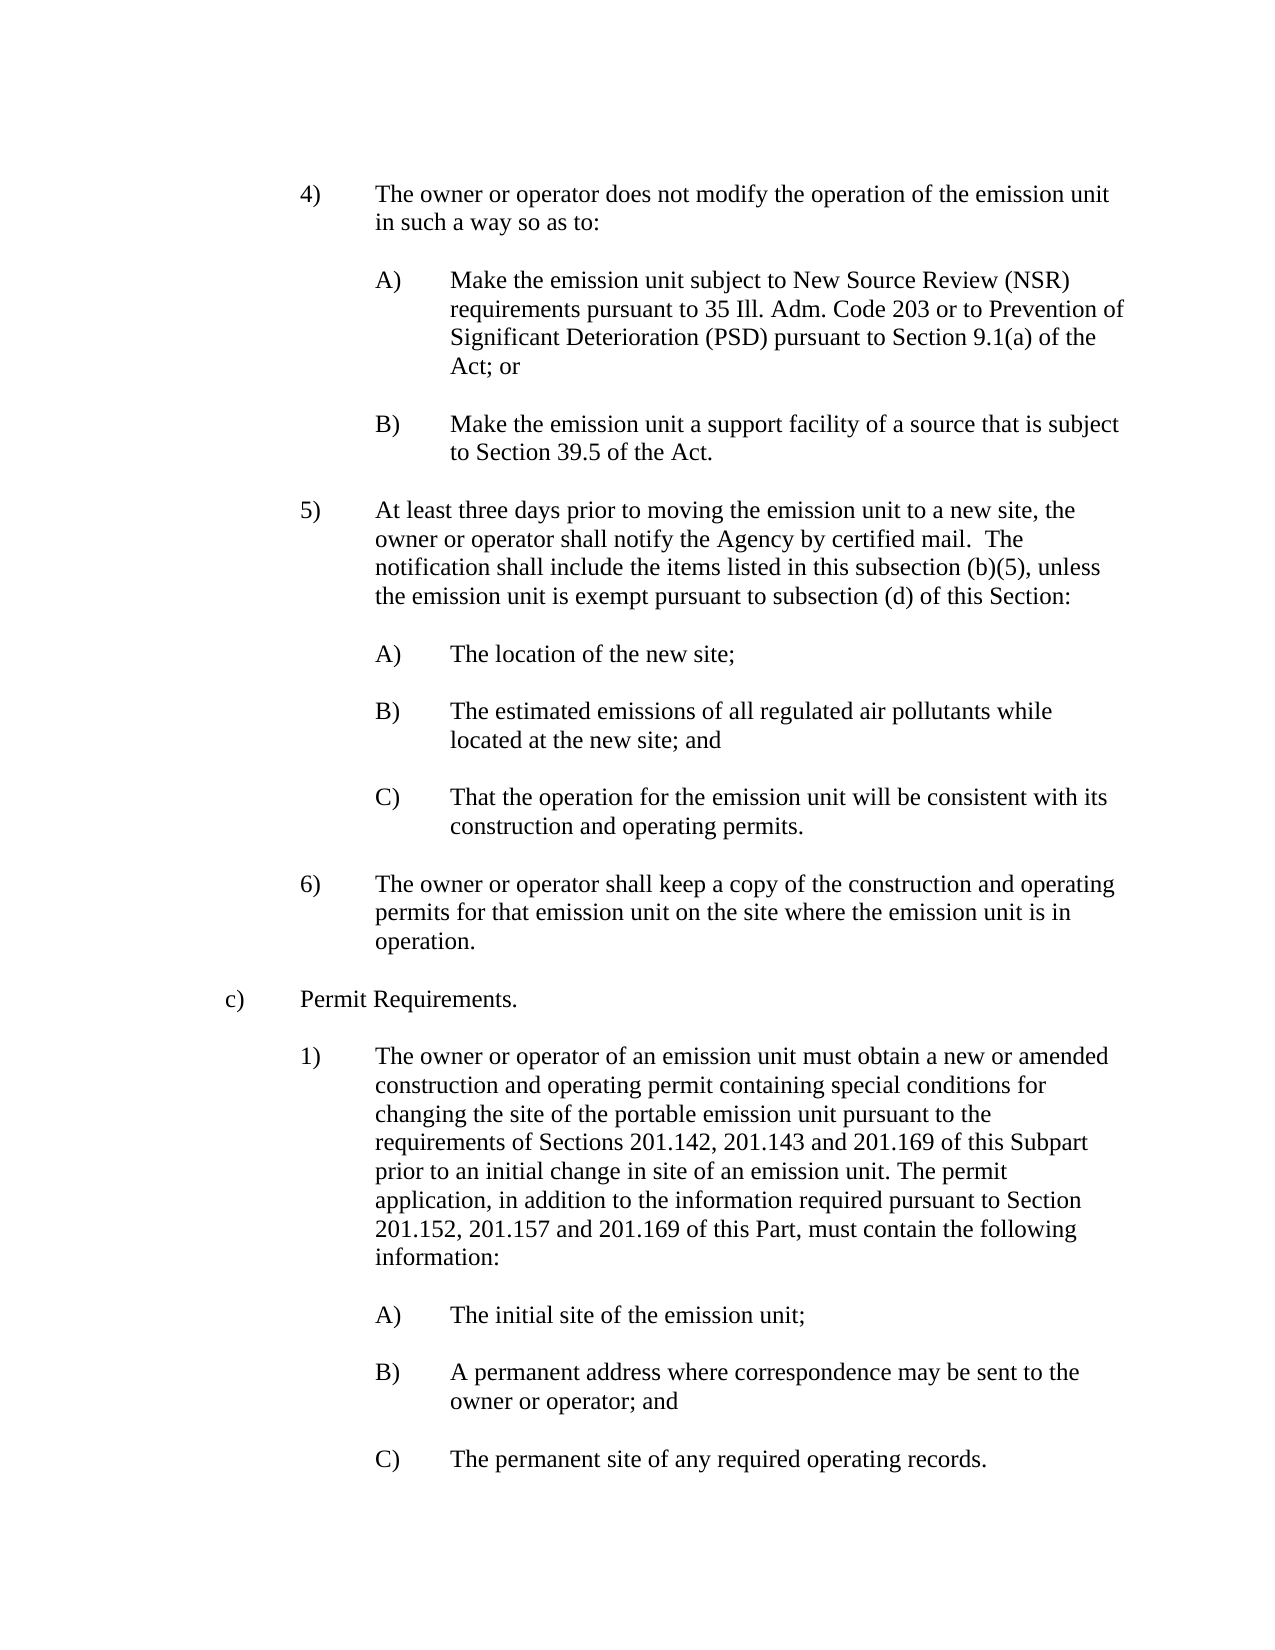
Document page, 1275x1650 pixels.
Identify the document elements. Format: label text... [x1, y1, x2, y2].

text 1) The owner or operator of an emission unit must obtain a new or amended construction and operating permit containing special conditions for changing the site of the portable emission unit pursuant to the requirements of Sections 201.142, 201.143 and 201.169 of this Subpart prior to an initial change in site of an emission unit. The permit application, in addition to the information required pursuant to Section 201.152, 201.157 and 201.169 of this Part, must contain the following information: [300, 1041, 1125, 1271]
text A) The location of the new site; [375, 639, 1125, 667]
text B) The estimated emissions of all regulated air pollutants while located at the new site; and [375, 696, 1125, 754]
text A) The initial site of the emission unit; [375, 1300, 1125, 1329]
text A) Make the emission unit subject to New Source Review (NSR) requirements pursuant to 35 Ill. Adm. Code 203 or to Prevention of Significant Deterioration (PSD) pursuant to Section 9.1(a) of the Act; or [375, 265, 1125, 380]
text B) Make the emission unit a support facility of a source that is subject to Section 39.5 of the Act. [375, 409, 1125, 466]
text C) That the operation for the emission unit will be consistent with its construction and operating permits. [375, 782, 1125, 840]
text c) Permit Requirements. [225, 984, 1125, 1012]
text 6) The owner or operator shall keep a copy of the construction and operating permits for that emission unit on the site where the emission unit is in operation. [300, 869, 1125, 955]
text B) A permanent address where correspondence may be sent to the owner or operator; and [375, 1357, 1125, 1415]
text C) The permanent site of any required operating records. [375, 1444, 1125, 1472]
text 5) At least three days prior to moving the emission unit to a new site, the owner or operator shall notify the Agency by certified mail. The notification shall include the items listed in this subsection (b)(5), unless the emission unit is exempt pursuant to subsection (d) of this Section: [300, 495, 1125, 610]
text 4) The owner or operator does not modify the operation of the emission unit in such a way so as to: [300, 179, 1125, 236]
